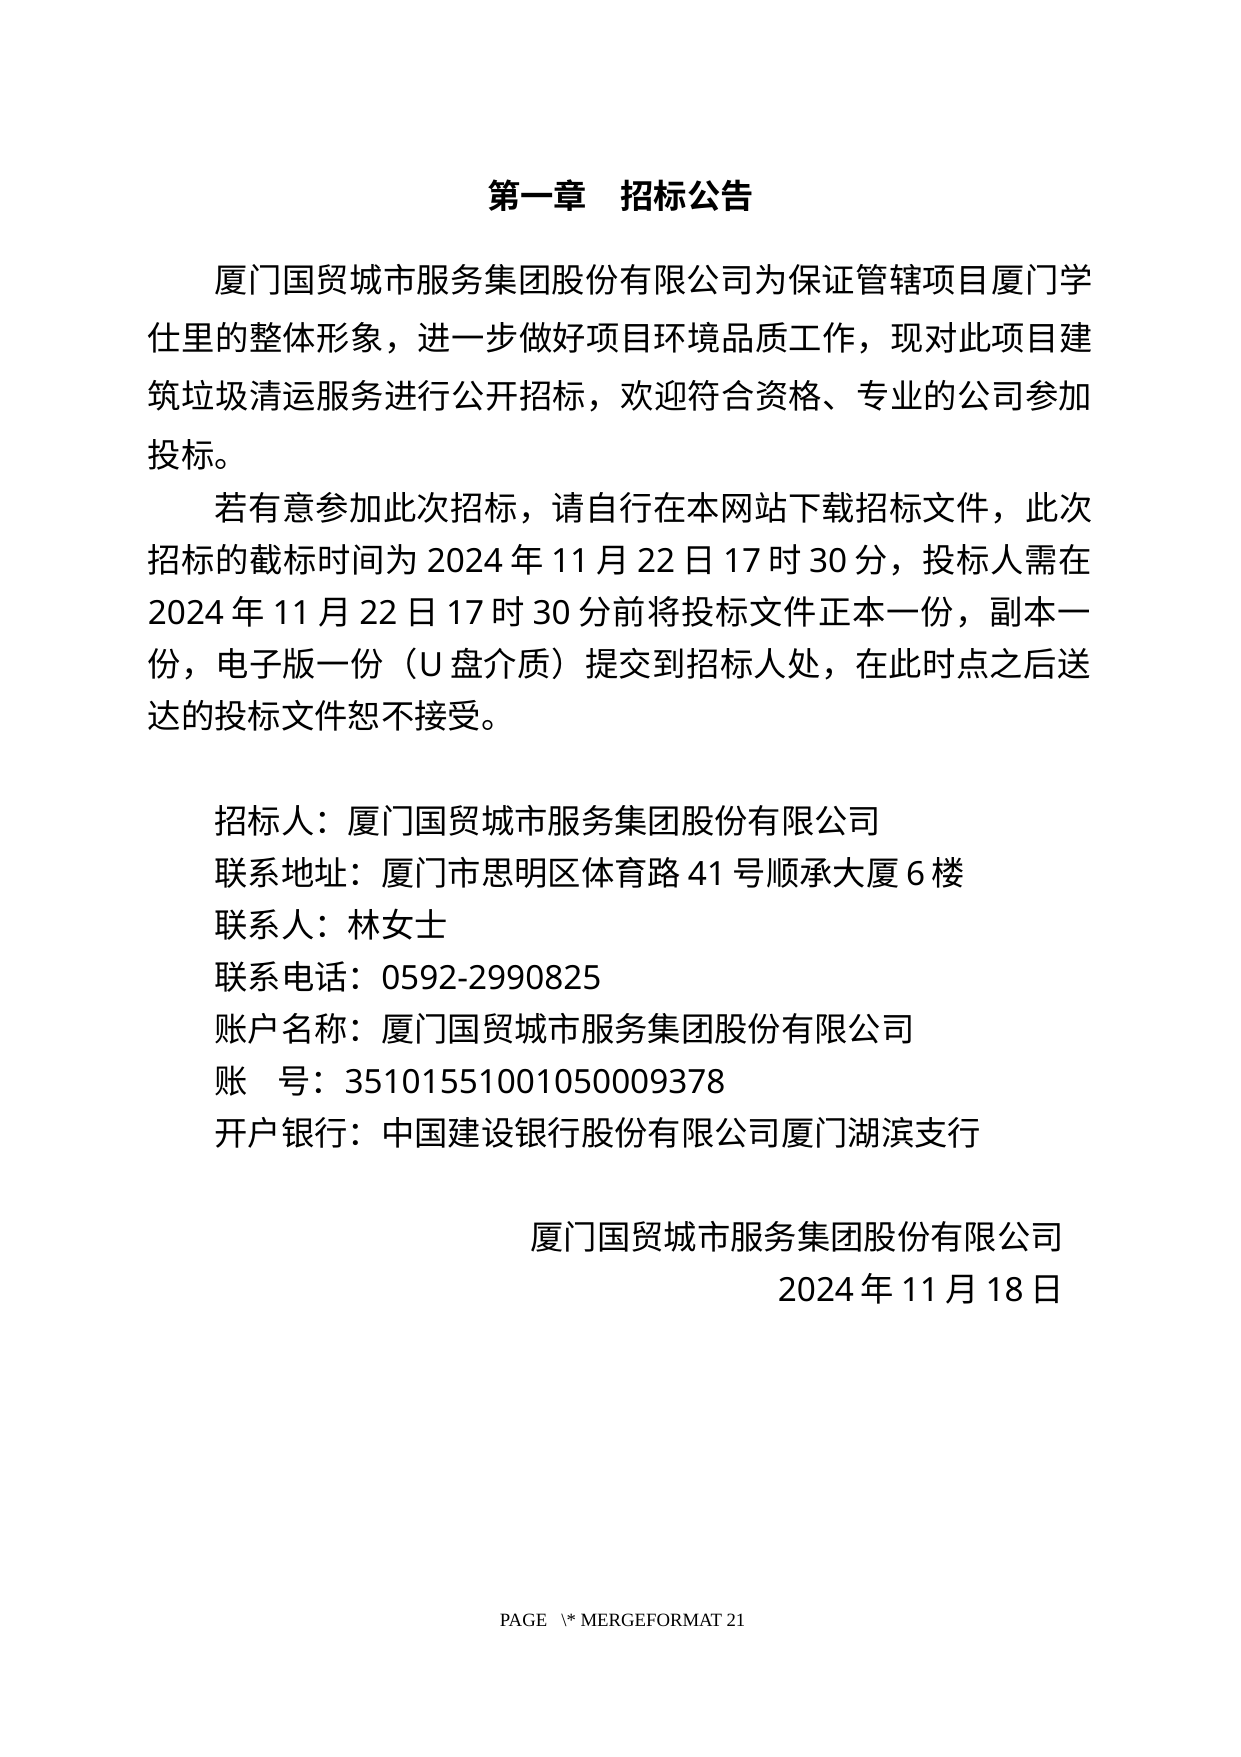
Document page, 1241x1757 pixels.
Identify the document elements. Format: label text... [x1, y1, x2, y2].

text 联系人：林女士 [148, 896, 1092, 948]
text 账户名称：厦门国贸城市服务集团股份有限公司 [148, 1000, 1092, 1052]
subtitle 第一章 招标公告 [148, 160, 1092, 221]
text 2024年11月18日 [148, 1260, 1063, 1312]
text 厦门国贸城市服务集团股份有限公司为保证管辖项目厦门学仕里的整体形象，进一步做好项目环境品质工作，现对此项目建筑垃圾清运服务进行公开招标，欢迎符合资格、专业的公司参加投标。 [148, 246, 1092, 479]
text 联系电话：0592-2990825 [148, 948, 1092, 1000]
text 招标人：厦门国贸城市服务集团股份有限公司 [148, 791, 1092, 843]
text 联系地址：厦门市思明区体育路41号顺承大厦6楼 [148, 843, 1092, 896]
text 账 号：35101551001050009378 [148, 1052, 1092, 1104]
text 厦门国贸城市服务集团股份有限公司 [148, 1208, 1063, 1260]
text 若有意参加此次招标，请自行在本网站下载招标文件，此次招标的截标时间为2024年11月22日17时30分，投标人需在2024年11月22日17时30分前将投标文件正本一份，副本一份，电子版一份（U盘介质）提交到招标人处，在此时点之后送达的投标文件恕不接受。 [148, 479, 1092, 739]
text 开户银行：中国建设银行股份有限公司厦门湖滨支行 [148, 1104, 1092, 1156]
